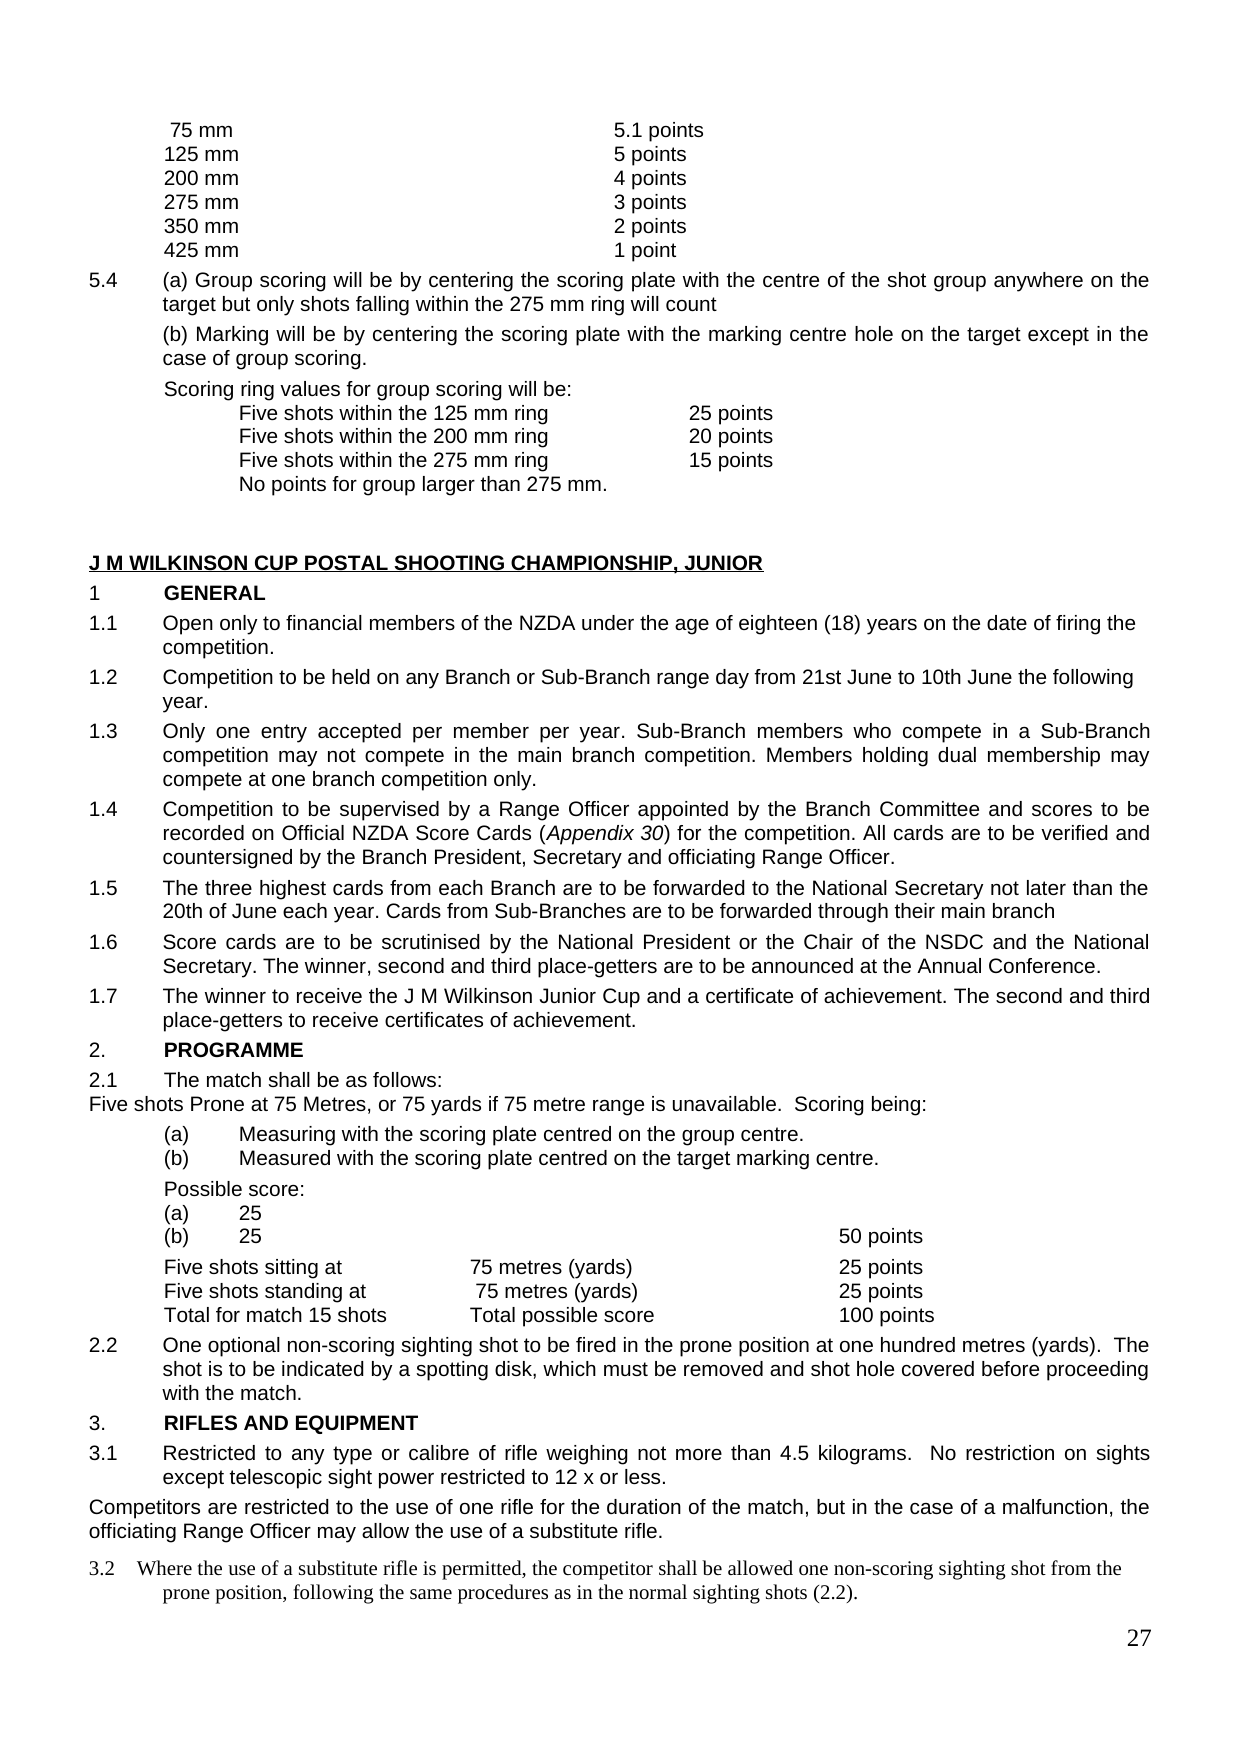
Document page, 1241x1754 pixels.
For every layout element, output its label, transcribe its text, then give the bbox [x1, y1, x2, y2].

text Competitors are restricted to the use of one rifle for the duration of the match, but in the case of a malfunction, the officiating Range Officer may allow the use of a substitute rifle. [89, 1495, 1152, 1543]
text Five shots sitting at 75 metres (yards) 25 points [89, 1254, 1152, 1278]
text Five shots within the 125 mm ring 25 points [89, 400, 1152, 424]
text (a) Measuring with the scoring plate centred on the group centre. [89, 1122, 1152, 1146]
text 3.2 Where the use of a substitute rifle is permitted, the competitor shall be allowed one non-scoring sighting shot from the prone position, following the same procedures as in the normal sighting shots (2.2). [89, 1556, 1152, 1604]
text 1.3 Only one entry accepted per member per year. Sub-Branch members who compete in a Sub-Branch competition may not compete in the main branch competition. Members holding dual membership may compete at one branch competition only. [89, 719, 1152, 791]
text 275 mm 3 points [89, 190, 1152, 214]
text Possible score: [89, 1176, 1152, 1200]
text 1.7 The winner to receive the J M Wilkinson Junior Cup and a certificate of achievement. The second and third place-getters to receive certificates of achievement. [89, 984, 1152, 1032]
text 3. RIFLES AND EQUIPMENT [89, 1411, 1152, 1435]
text 1.2 Competition to be held on any Branch or Sub-Branch range day from 21st June to 10th June the following year. [89, 665, 1152, 713]
text 3.1 Restricted to any type or calibre of rifle weighing not more than 4.5 kilograms. No restriction on sights except telescopic sight power restricted to 12 x or less. [89, 1441, 1152, 1489]
text 425 mm 1 point [89, 238, 1152, 262]
text 1.5 The three highest cards from each Branch are to be forwarded to the National Secretary not later than the 20th of June each year. Cards from Sub-Branches are to be forwarded through their main branch [89, 875, 1152, 923]
text Five shots standing at 75 metres (yards) 25 points [89, 1278, 1152, 1302]
text J M WILKINSON CUP POSTAL SHOOTING CHAMPIONSHIP, JUNIOR [89, 550, 1152, 574]
text Total for match 15 shots Total possible score 100 points [89, 1302, 1152, 1326]
text 350 mm 2 points [89, 214, 1152, 238]
text 1.4 Competition to be supervised by a Range Officer appointed by the Branch Committee and scores to be recorded on Official NZDA Score Cards (Appendix 30) for the competition. All cards are to be verified and countersigned by the Branch President, Secretary and officiating Range Officer. [89, 797, 1152, 869]
text 2. PROGRAMME [89, 1038, 1152, 1062]
text (b) Measured with the scoring plate centred on the target marking centre. [89, 1146, 1152, 1170]
text 200 mm 4 points [89, 166, 1152, 190]
text No points for group larger than 275 mm. [89, 472, 1152, 496]
text 1.6 Score cards are to be scrutinised by the National President or the Chair of the NSDC and the National Secretary. The winner, second and third place-getters are to be announced at the Annual Conference. [89, 929, 1152, 977]
text 75 mm 5.1 points [89, 118, 1152, 142]
text 5.4 (a) Group scoring will be by centering the scoring plate with the centre of the shot group anywhere on the target but only shots falling within the 275 mm ring will count [89, 268, 1152, 316]
text Five shots within the 275 mm ring 15 points [89, 448, 1152, 472]
text 1 GENERAL [89, 581, 1152, 604]
text Five shots within the 200 mm ring 20 points [89, 424, 1152, 448]
text 125 mm 5 points [89, 142, 1152, 166]
text 2.2 One optional non-scoring sighting shot to be fired in the prone position at one hundred metres (yards). The shot is to be indicated by a spotting disk, which must be removed and shot hole covered before proceeding with the match. [89, 1333, 1152, 1404]
text (b) Marking will be by centering the scoring plate with the marking centre hole on the target except in the case of group scoring. [162, 322, 1152, 370]
text Scoring ring values for group scoring will be: [89, 376, 1152, 400]
text 2.1 The match shall be as follows: [89, 1068, 1152, 1092]
text 1.1 Open only to financial members of the NZDA under the age of eighteen (18) years on the date of firing the competition. [89, 611, 1152, 659]
text Five shots Prone at 75 Metres, or 75 yards if 75 metre range is unavailable. Scoring being: [89, 1092, 1152, 1116]
text (a) 25 (b) 25 50 points [89, 1200, 1152, 1248]
